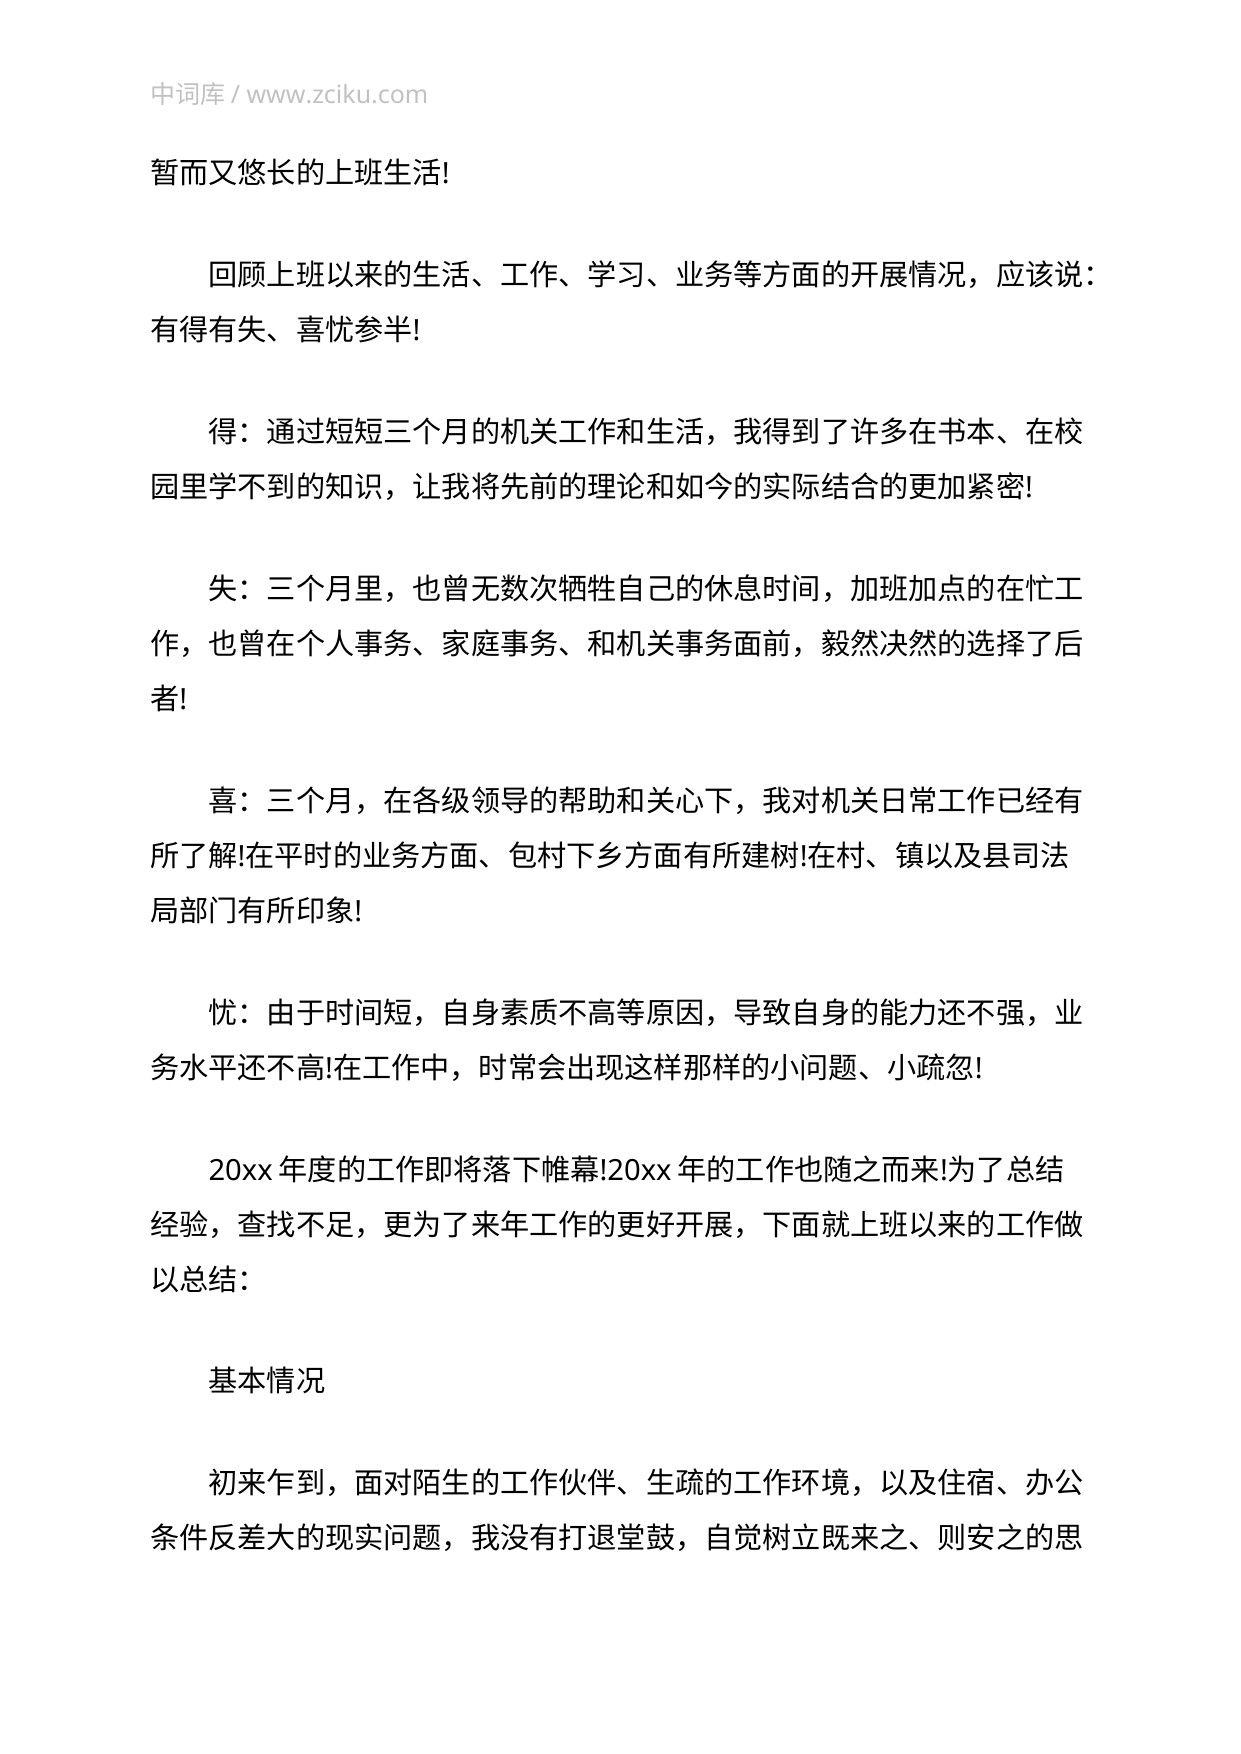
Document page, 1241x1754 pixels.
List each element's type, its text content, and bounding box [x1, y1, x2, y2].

text 喜：三个月，在各级领导的帮助和关心下，我对机关日常工作已经有所了解!在平时的业务方面、包村下乡方面有所建树!在村、镇以及县司法局部门有所印象! [150, 777, 1090, 930]
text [150, 150, 1090, 192]
text 回顾上班以来的生活、工作、学习、业务等方面的开展情况，应该说：有得有失、喜忧参半! [150, 252, 1090, 349]
text 20xx年度的工作即将落下帷幕!20xx年的工作也随之而来!为了总结经验，查找不足，更为了来年工作的更好开展，下面就上班以来的工作做以总结： [150, 1146, 1090, 1298]
text 基本情况 [150, 1358, 1090, 1400]
text 失：三个月里，也曾无数次牺牲自己的休息时间，加班加点的在忙工作，也曾在个人事务、家庭事务、和机关事务面前，毅然决然的选择了后者! [150, 566, 1090, 718]
text 忧：由于时间短，自身素质不高等原因，导致自身的能力还不强，业务水平还不高!在工作中，时常会出现这样那样的小问题、小疏忽! [150, 989, 1090, 1087]
text 得：通过短短三个月的机关工作和生活，我得到了许多在书本、在校园里学不到的知识，让我将先前的理论和如今的实际结合的更加紧密! [150, 409, 1090, 506]
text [150, 1460, 1090, 1557]
